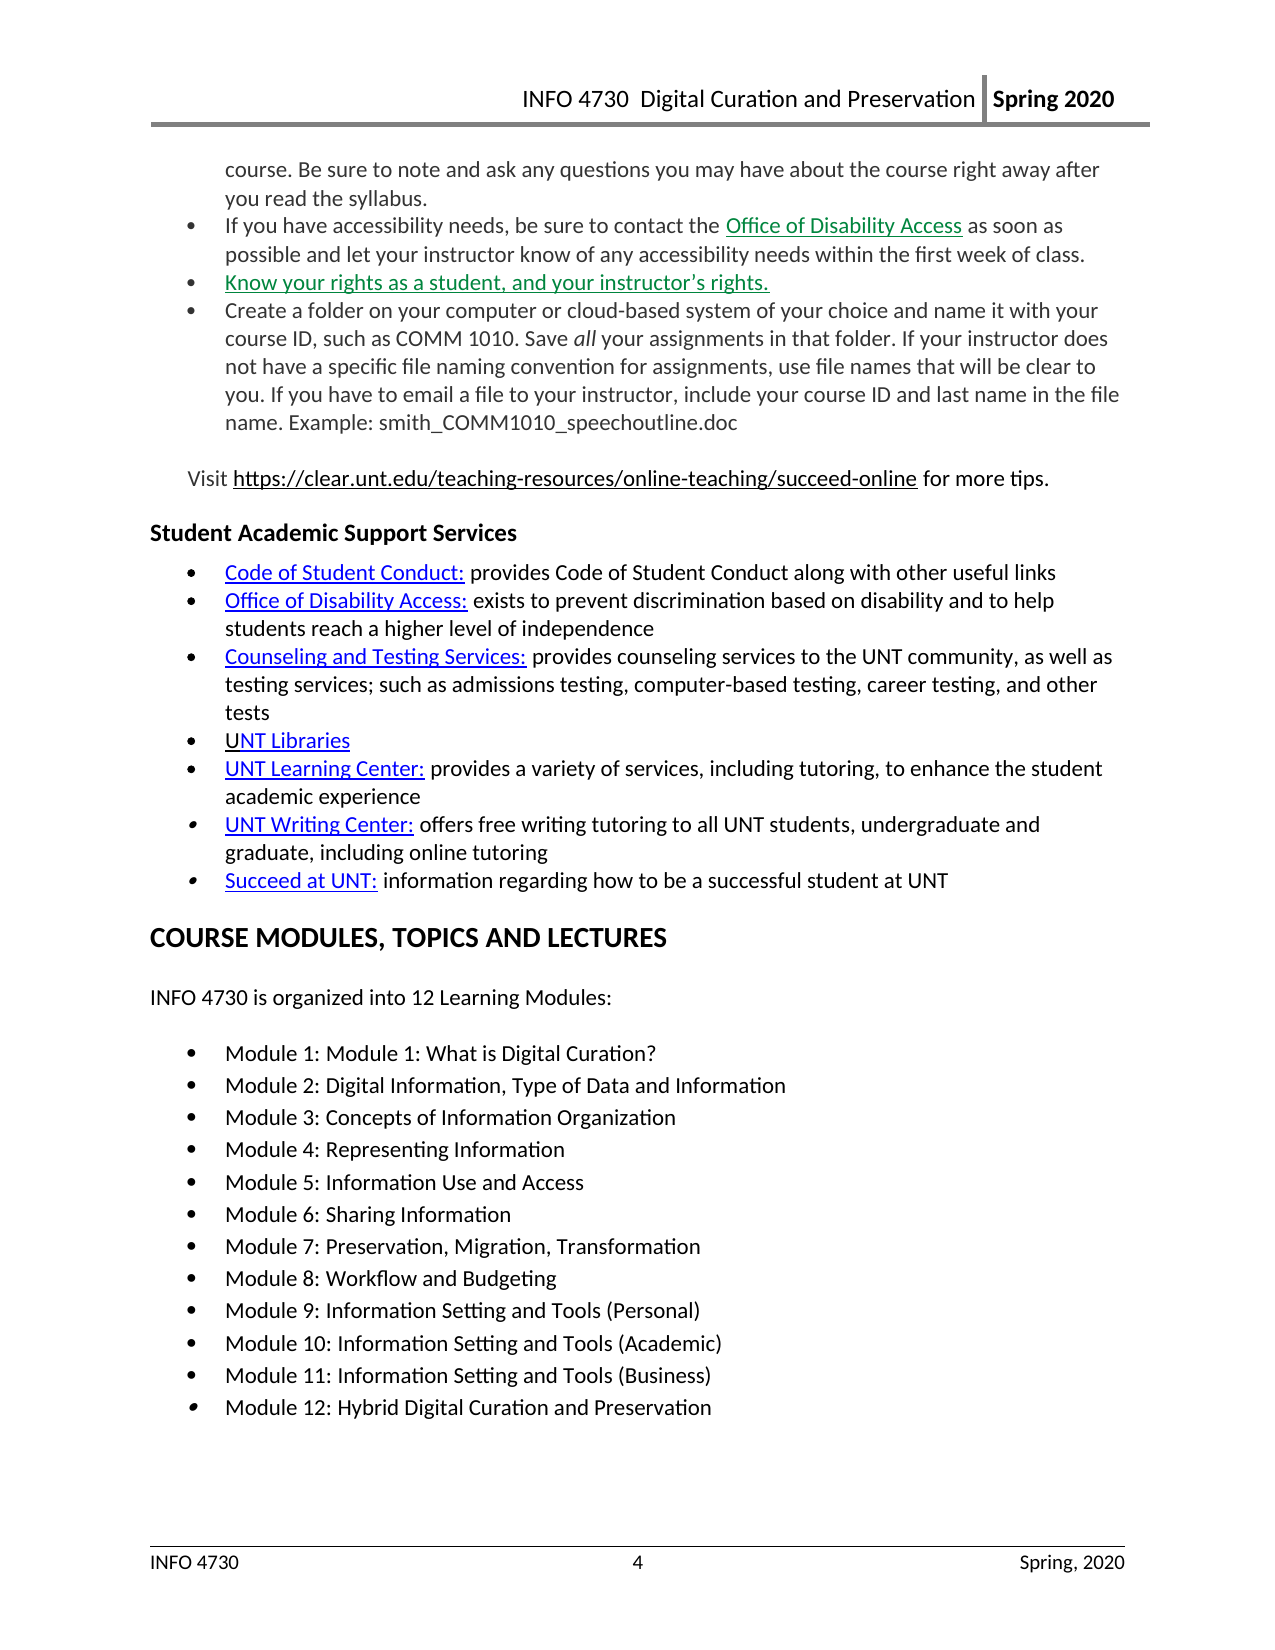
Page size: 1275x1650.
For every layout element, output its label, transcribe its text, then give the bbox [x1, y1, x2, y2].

list Know your rights as a student, and your instructor’s rights. [187, 268, 1125, 296]
list Module 4: Representing Information [187, 1136, 1125, 1164]
list UNT Learning Center: provides a variety of services, including tutoring, to enhance the student academic experience [187, 754, 1125, 810]
list UNT Writing Center: offers free writing tutoring to all UNT students, undergraduate and graduate, including online tutoring [187, 810, 1125, 866]
list Counseling and Testing Services: provides counseling services to the UNT community, as well as testing services; such as admissions testing, computer-based testing, career testing, and other tests [187, 642, 1125, 726]
list Module 11: Information Setting and Tools (Business) [187, 1361, 1125, 1389]
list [187, 156, 1125, 212]
list Office of Disability Access: exists to prevent discrimination based on disability and to help students reach a higher level of independence [187, 586, 1125, 642]
list If you have accessibility needs, be sure to contact the Office of Disability Access as soon as possible and let your instructor know of any accessibility needs within the first week of class. [187, 212, 1125, 268]
list Module 12: Hybrid Digital Curation and Preservation [187, 1393, 1125, 1421]
list UNT Libraries [187, 726, 1125, 754]
list Code of Student Conduct: provides Code of Student Conduct along with other useful links [187, 558, 1125, 586]
list Succeed at UNT: information regarding how to be a successful student at UNT [187, 866, 1125, 894]
list Module 8: Workflow and Budgeting [187, 1264, 1125, 1292]
subtitle Course Modules, Topics and lectures [150, 919, 1125, 955]
list Module 7: Preservation, Migration, Transformation [187, 1232, 1125, 1260]
list Module 9: Information Setting and Tools (Personal) [187, 1297, 1125, 1324]
text INFO 4730 is organized into 12 Learning Modules: [150, 983, 1125, 1011]
list Create a folder on your computer or cloud-based system of your choice and name it with your course ID, such as COMM 1010. Save all your assignments in that folder. If your instructor does not have a specific file naming convention for assignments, use file names that will be clear to you. If you have to email a file to your instructor, include your course ID and last name in the file name. Example: smith_COMM1010_speechoutline.doc [187, 296, 1125, 436]
list Module 5: Information Use and Access [187, 1168, 1125, 1196]
list Module 2: Digital Information, Type of Data and Information [187, 1071, 1125, 1099]
subtitle Student Academic Support Services [150, 517, 1125, 547]
list Module 10: Information Setting and Tools (Academic) [187, 1329, 1125, 1357]
text Visit https://clear.unt.edu/teaching-resources/online-teaching/succeed-online for more tips. [187, 464, 1125, 492]
list Module 6: Sharing Information [187, 1200, 1125, 1228]
list Module 1: Module 1: What is Digital Curation? [187, 1039, 1125, 1067]
list Module 3: Concepts of Information Organization [187, 1103, 1125, 1131]
